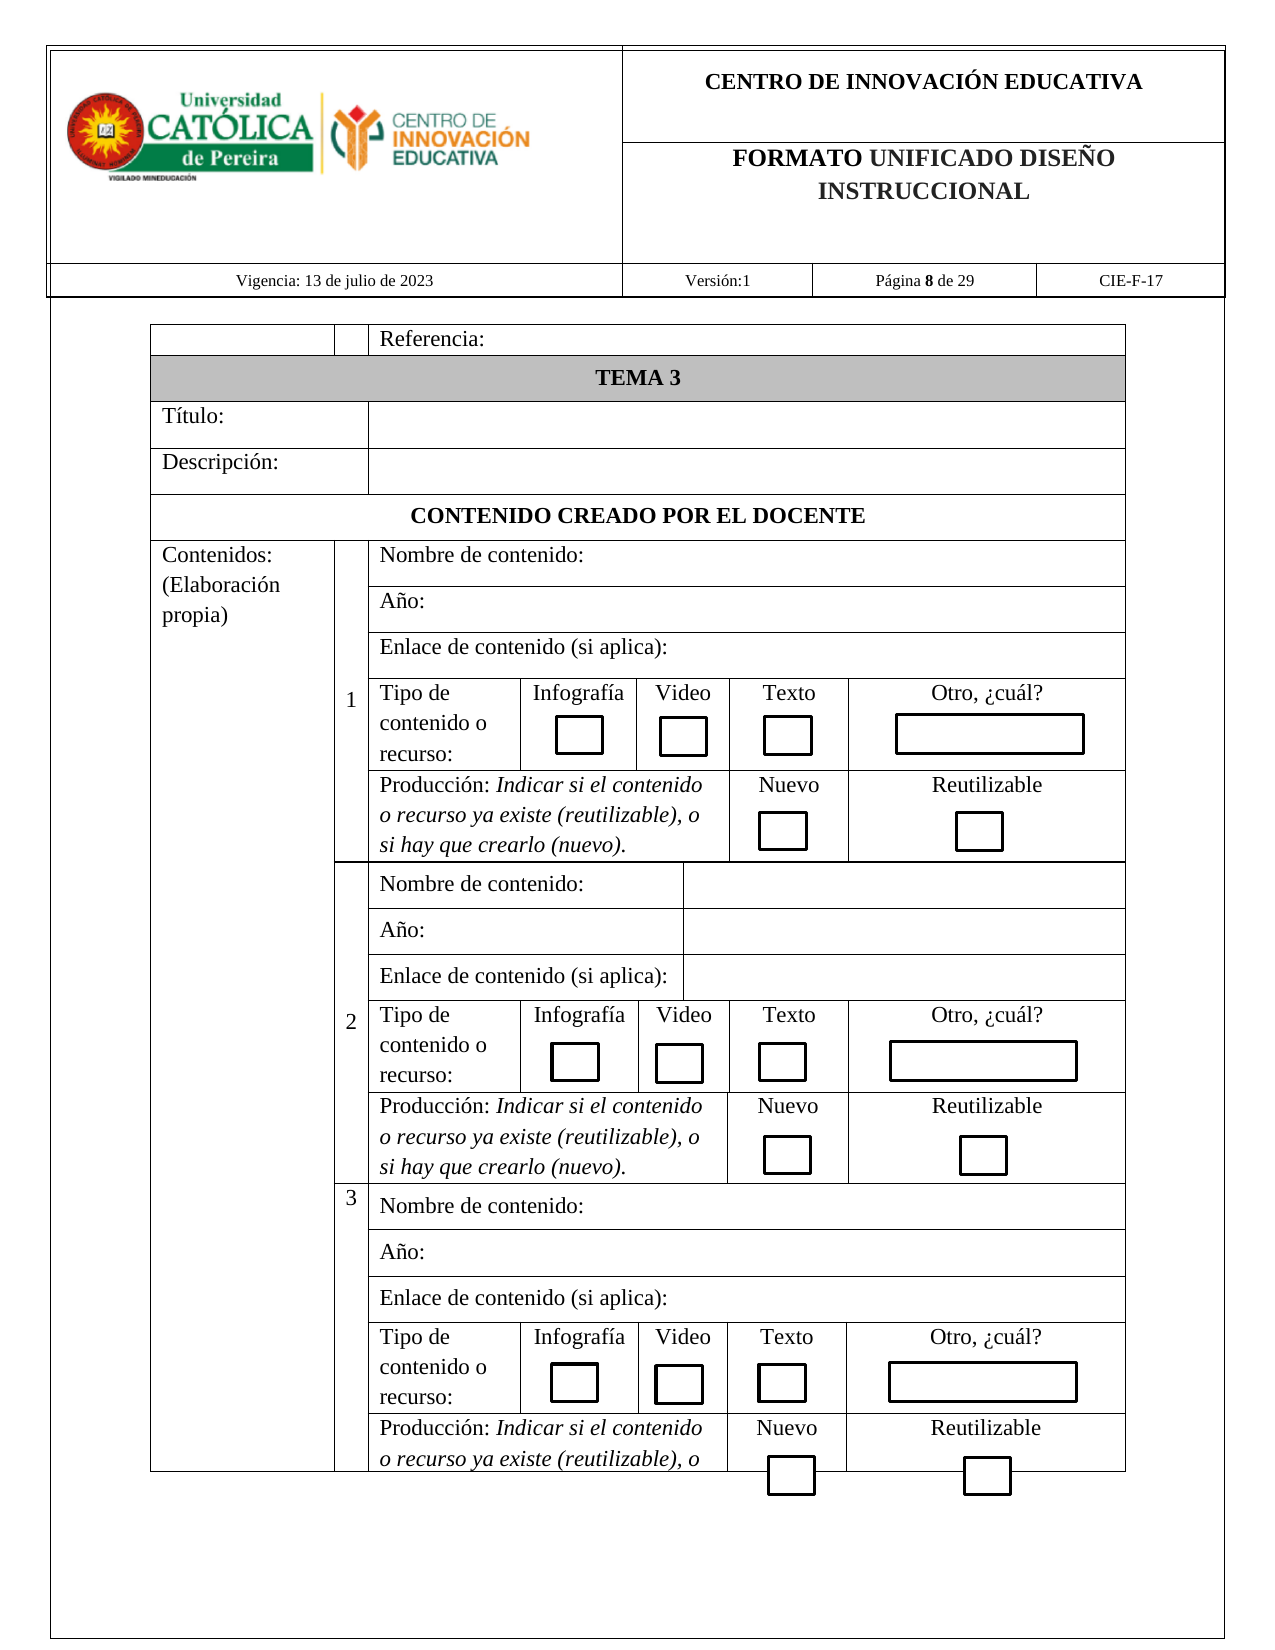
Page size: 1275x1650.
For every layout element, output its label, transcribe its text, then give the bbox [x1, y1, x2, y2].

table_cell Referencia: [369, 325, 1125, 355]
table_cell Nombre de contenido: [369, 1184, 1125, 1229]
table_cell Video [637, 679, 729, 770]
table_cell Contenidos: (Elaboración propia) [151, 541, 334, 1471]
table_cell Nuevo [730, 771, 848, 861]
table_cell Otro, ¿cuál? [849, 1001, 1125, 1092]
table_cell Reutilizable [849, 1093, 1125, 1183]
table_cell Infografía [521, 1001, 638, 1092]
picture [63, 80, 533, 197]
table_cell Reutilizable [847, 1414, 1125, 1471]
table_cell Video [639, 1001, 729, 1092]
table_cell Otro, ¿cuál? [849, 679, 1125, 770]
table_cell Producción: Indicar si el contenido o recurso ya existe (reutilizable), o si hay que crearlo (nuevo). [369, 1093, 727, 1183]
table_cell Video [639, 1323, 727, 1413]
table_cell Texto [728, 1323, 846, 1413]
table_cell Enlace de contenido (si aplica): [369, 1277, 1125, 1322]
table_cell Nuevo [728, 1414, 846, 1471]
table_cell Año: [369, 587, 1125, 632]
table_cell Infografía [521, 1323, 638, 1413]
table_cell [369, 402, 1125, 447]
table_cell Tipo de contenido o recurso: [369, 679, 520, 770]
table_cell 1 [335, 541, 368, 861]
table_cell Texto [730, 1001, 848, 1092]
table_cell Nombre de contenido: [369, 541, 1125, 586]
table_cell Infografía [521, 679, 636, 770]
table_cell CONTENIDO CREADO POR EL DOCENTE [151, 495, 1125, 540]
table_cell Enlace de contenido (si aplica): [369, 633, 1125, 678]
table_cell Descripción: [151, 449, 368, 493]
table_cell Texto [730, 679, 848, 770]
table_cell Año: [369, 1230, 1125, 1276]
table_cell Otro, ¿cuál? [847, 1323, 1125, 1413]
table_cell Tipo de contenido o recurso: [369, 1001, 520, 1092]
table_cell Título: [151, 402, 368, 447]
table_cell [684, 909, 1125, 954]
table_cell Producción: Indicar si el contenido o recurso ya existe (reutilizable), o si hay que crearlo (nuevo). [369, 1414, 727, 1471]
table_cell Producción: Indicar si el contenido o recurso ya existe (reutilizable), o si hay que crearlo (nuevo). [369, 771, 729, 861]
table_cell Reutilizable [849, 771, 1125, 861]
table_cell 3 [335, 1184, 368, 1471]
table_cell Nombre de contenido: [369, 863, 683, 908]
table_cell 2 [335, 863, 368, 1183]
table_cell Año: [369, 909, 683, 954]
table_cell Tipo de contenido o recurso: [369, 1323, 520, 1413]
table_cell [684, 863, 1125, 908]
table_cell Enlace de contenido (si aplica): [369, 955, 683, 1000]
table_cell [369, 449, 1125, 493]
table_cell [684, 955, 1125, 1000]
table_cell Nuevo [728, 1093, 848, 1183]
table_cell TEMA 3 [151, 356, 1125, 401]
